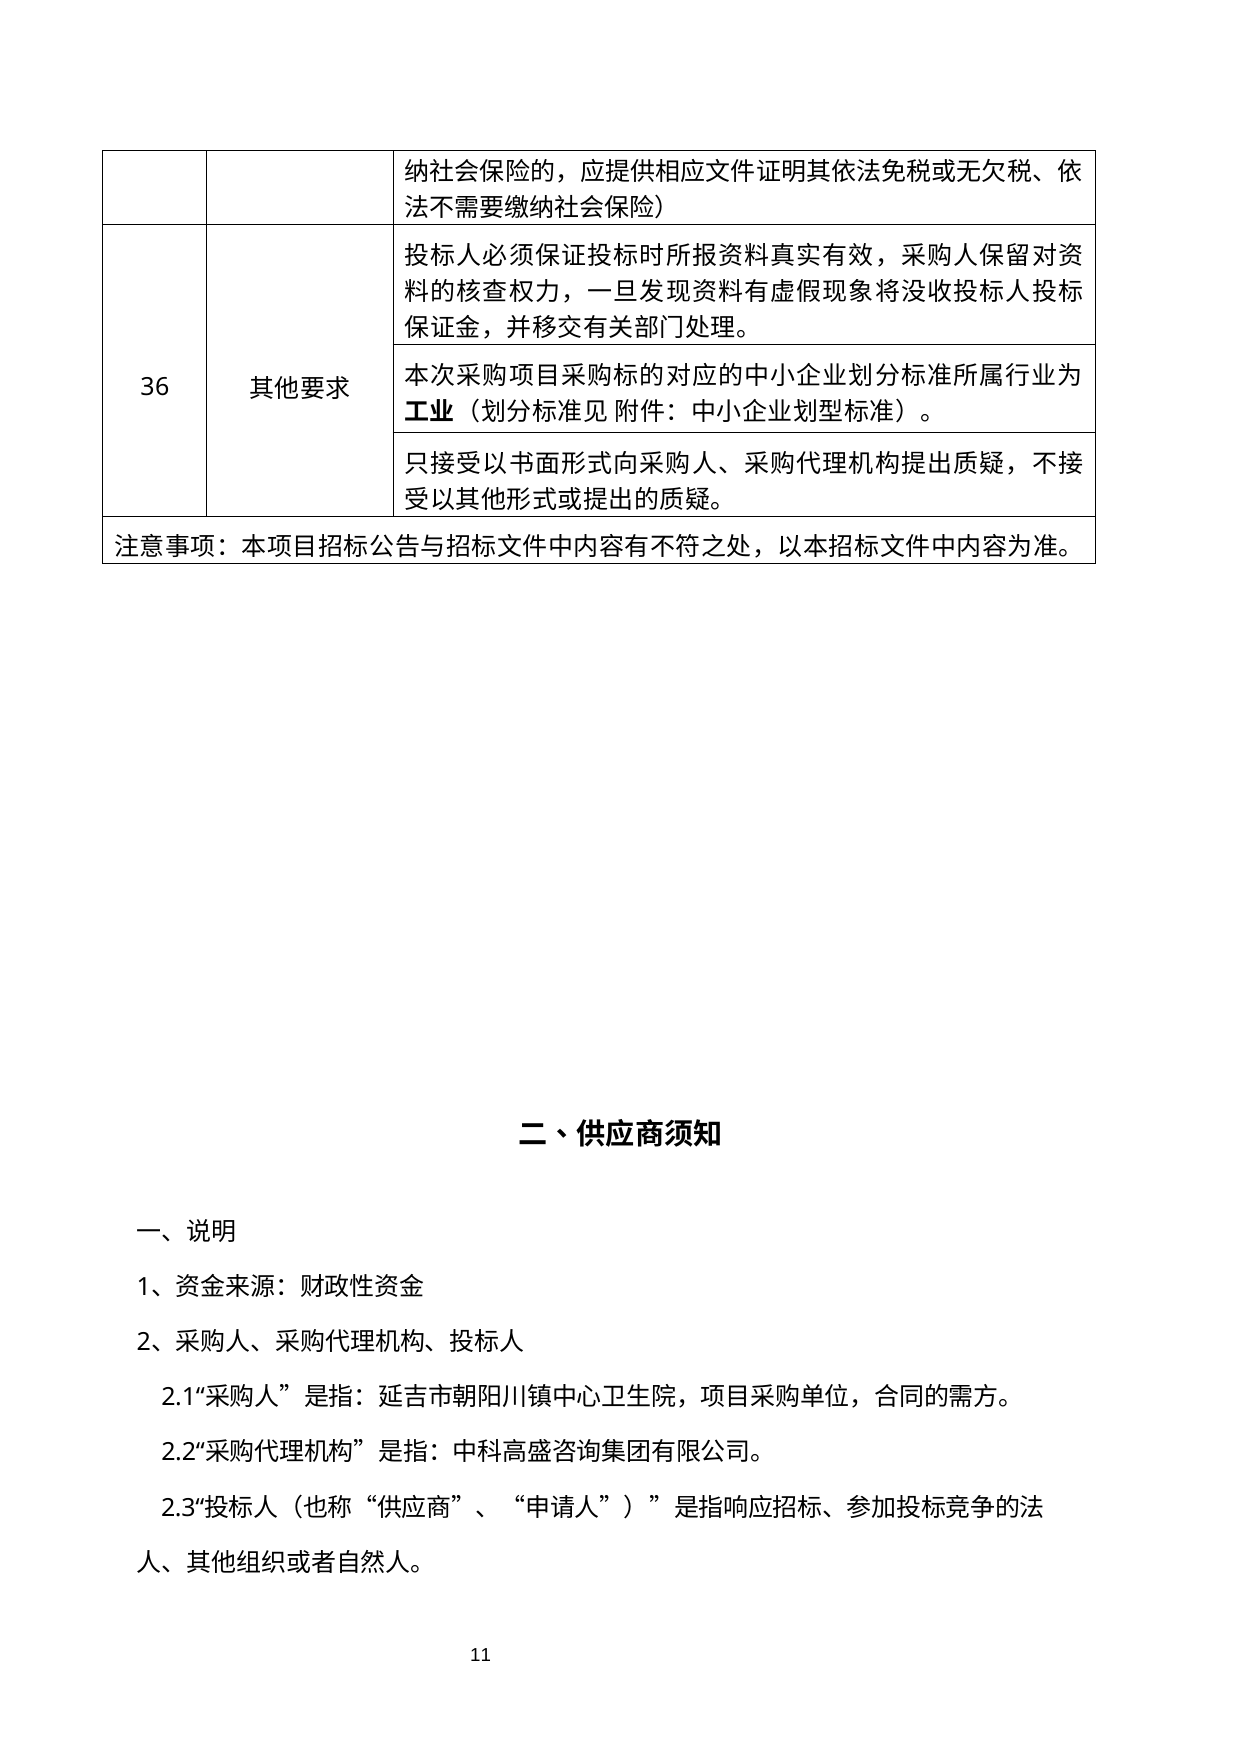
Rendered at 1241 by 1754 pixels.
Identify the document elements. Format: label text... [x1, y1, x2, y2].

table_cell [207, 151, 393, 223]
table_cell 本次采购项目采购标的对应的中小企业划分标准所属行业为工业（划分标准见 附件：中小企业划型标准）。 [394, 345, 1095, 432]
table_cell 只接受以书面形式向采购人、采购代理机构提出质疑，不接受以其他形式或提出的质疑。 [394, 433, 1095, 516]
text 1、资金来源：财政性资金 [136, 1266, 1104, 1303]
table_cell 36 [103, 225, 206, 516]
text 2.1“采购人”是指：延吉市朝阳川镇中心卫生院，项目采购单位，合同的需方。 [136, 1376, 1104, 1413]
table_cell 注意事项：本项目招标公告与招标文件中内容有不符之处，以本招标文件中内容为准。 [103, 517, 1095, 563]
table_cell 35 [103, 151, 206, 223]
table_cell 投标人必须保证投标时所报资料真实有效，采购人保留对资料的核查权力，一旦发现资料有虚假现象将没收投标人投标保证金，并移交有关部门处理。 [394, 225, 1095, 344]
text 2、采购人、采购代理机构、投标人 [136, 1321, 1104, 1357]
text 2.2“采购代理机构”是指：中科高盛咨询集团有限公司。 [136, 1432, 1104, 1468]
table_cell 其他要求 [207, 225, 393, 516]
text 2.3“投标人（也称“供应商”、“申请人”）”是指响应招标、参加投标竞争的法 [136, 1487, 1104, 1523]
text 一、说明 [136, 1211, 1104, 1247]
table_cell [394, 151, 1095, 223]
text 人、其他组织或者自然人。 [137, 1542, 1104, 1578]
subtitle 供应商须知 [136, 1111, 1104, 1153]
